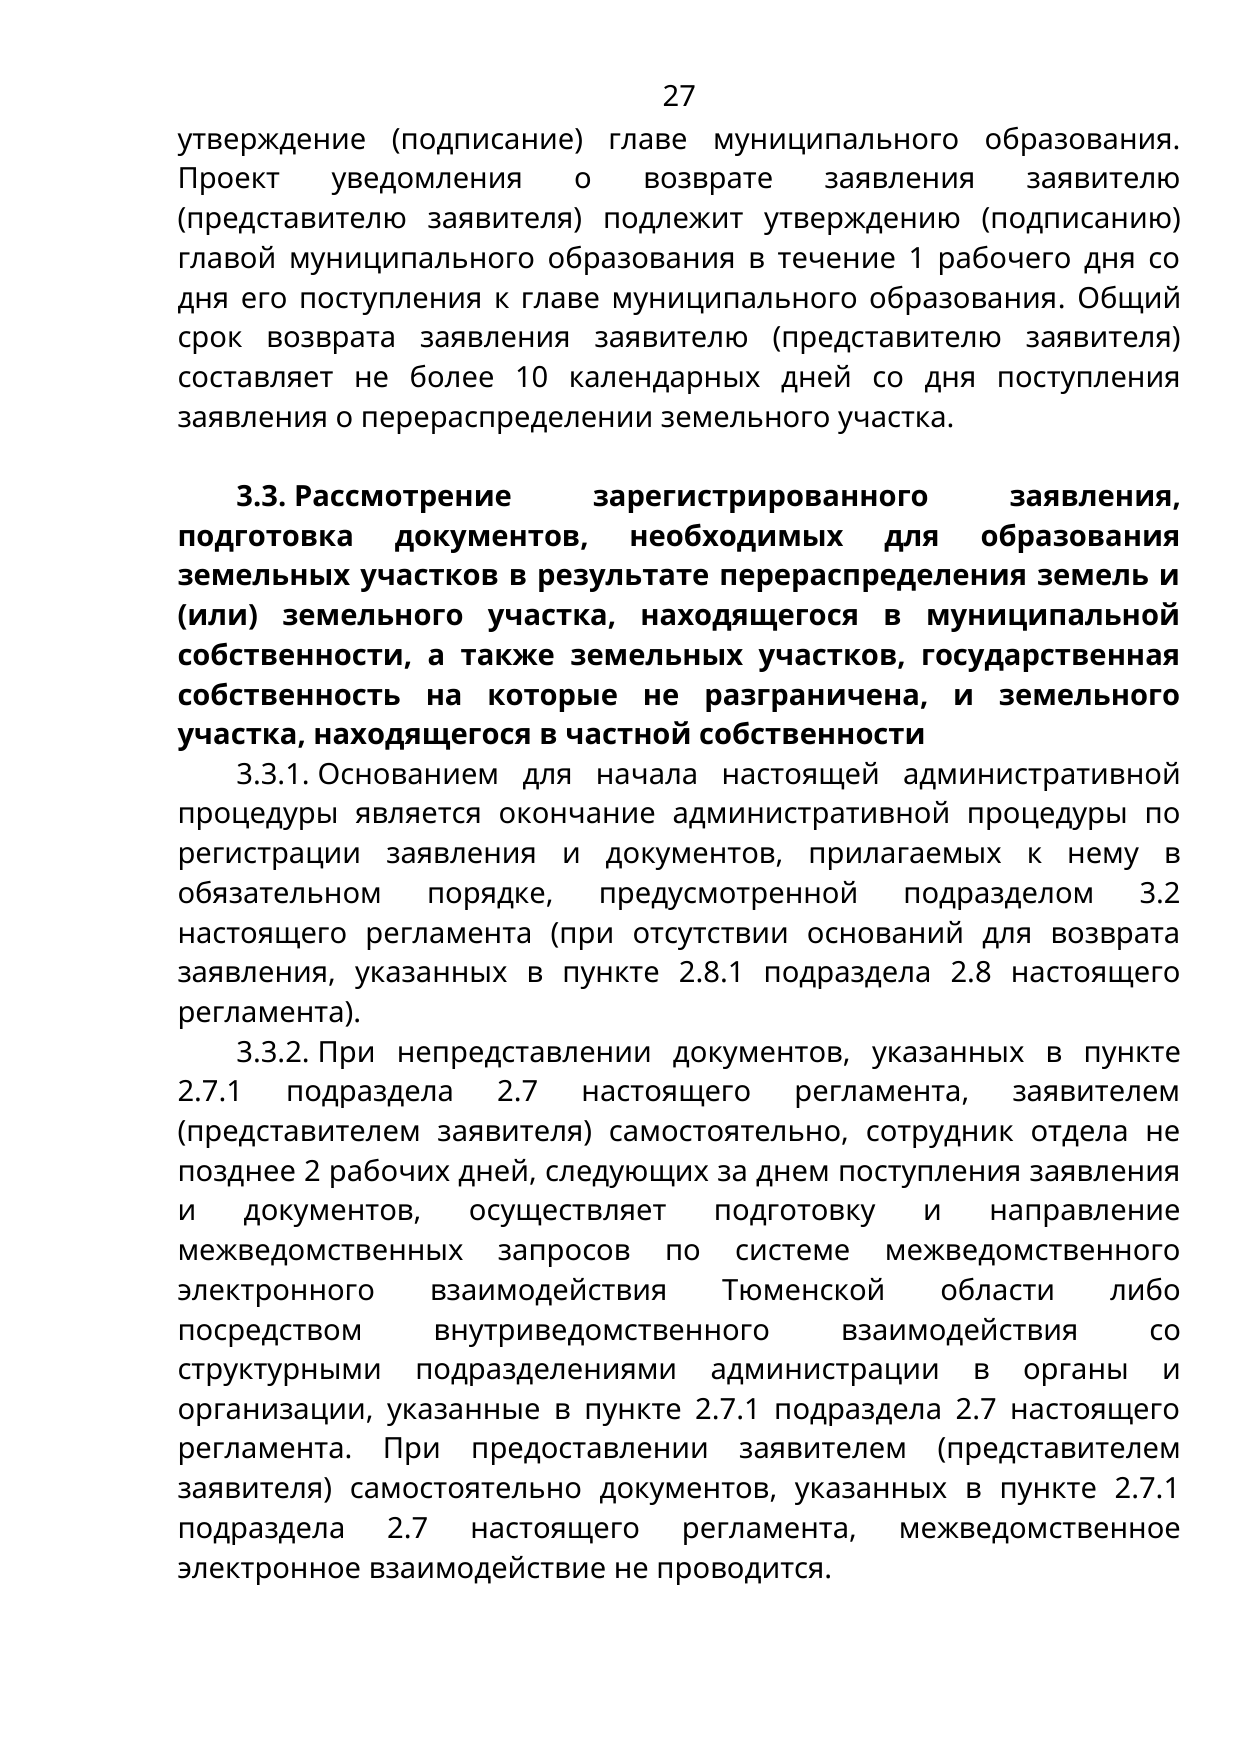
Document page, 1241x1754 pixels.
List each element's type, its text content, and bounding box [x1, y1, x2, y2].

text 3.3. Рассмотрение зарегистрированного заявления, подготовка документов, необходимых для образования земельных участков в результате перераспределения земель и (или) земельного участка, находящегося в муниципальной собственности, а также земельных участков, государственная собственность на которые не разграничена, и земельного участка, находящегося в частной собственности [177, 475, 1181, 753]
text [177, 118, 1181, 436]
text 3.3.2. При непредставлении документов, указанных в пункте 2.7.1 подраздела 2.7 настоящего регламента, заявителем (представителем заявителя) самостоятельно, сотрудник отдела не позднее 2 рабочих дней, следующих за днем поступления заявления и документов, осуществляет подготовку и направление межведомственных запросов по системе межведомственного электронного взаимодействия Тюменской области либо посредством внутриведомственного взаимодействия со структурными подразделениями администрации в органы и организации, указанные в пункте 2.7.1 подраздела 2.7 настоящего регламента. При предоставлении заявителем (представителем заявителя) самостоятельно документов, указанных в пункте 2.7.1 подраздела 2.7 настоящего регламента, межведомственное электронное взаимодействие не проводится. [177, 1031, 1181, 1587]
text 3.3.1. Основанием для начала настоящей административной процедуры является окончание административной процедуры по регистрации заявления и документов, прилагаемых к нему в обязательном порядке, предусмотренной подразделом 3.2 настоящего регламента (при отсутствии оснований для возврата заявления, указанных в пункте 2.8.1 подраздела 2.8 настоящего регламента). [177, 753, 1181, 1031]
